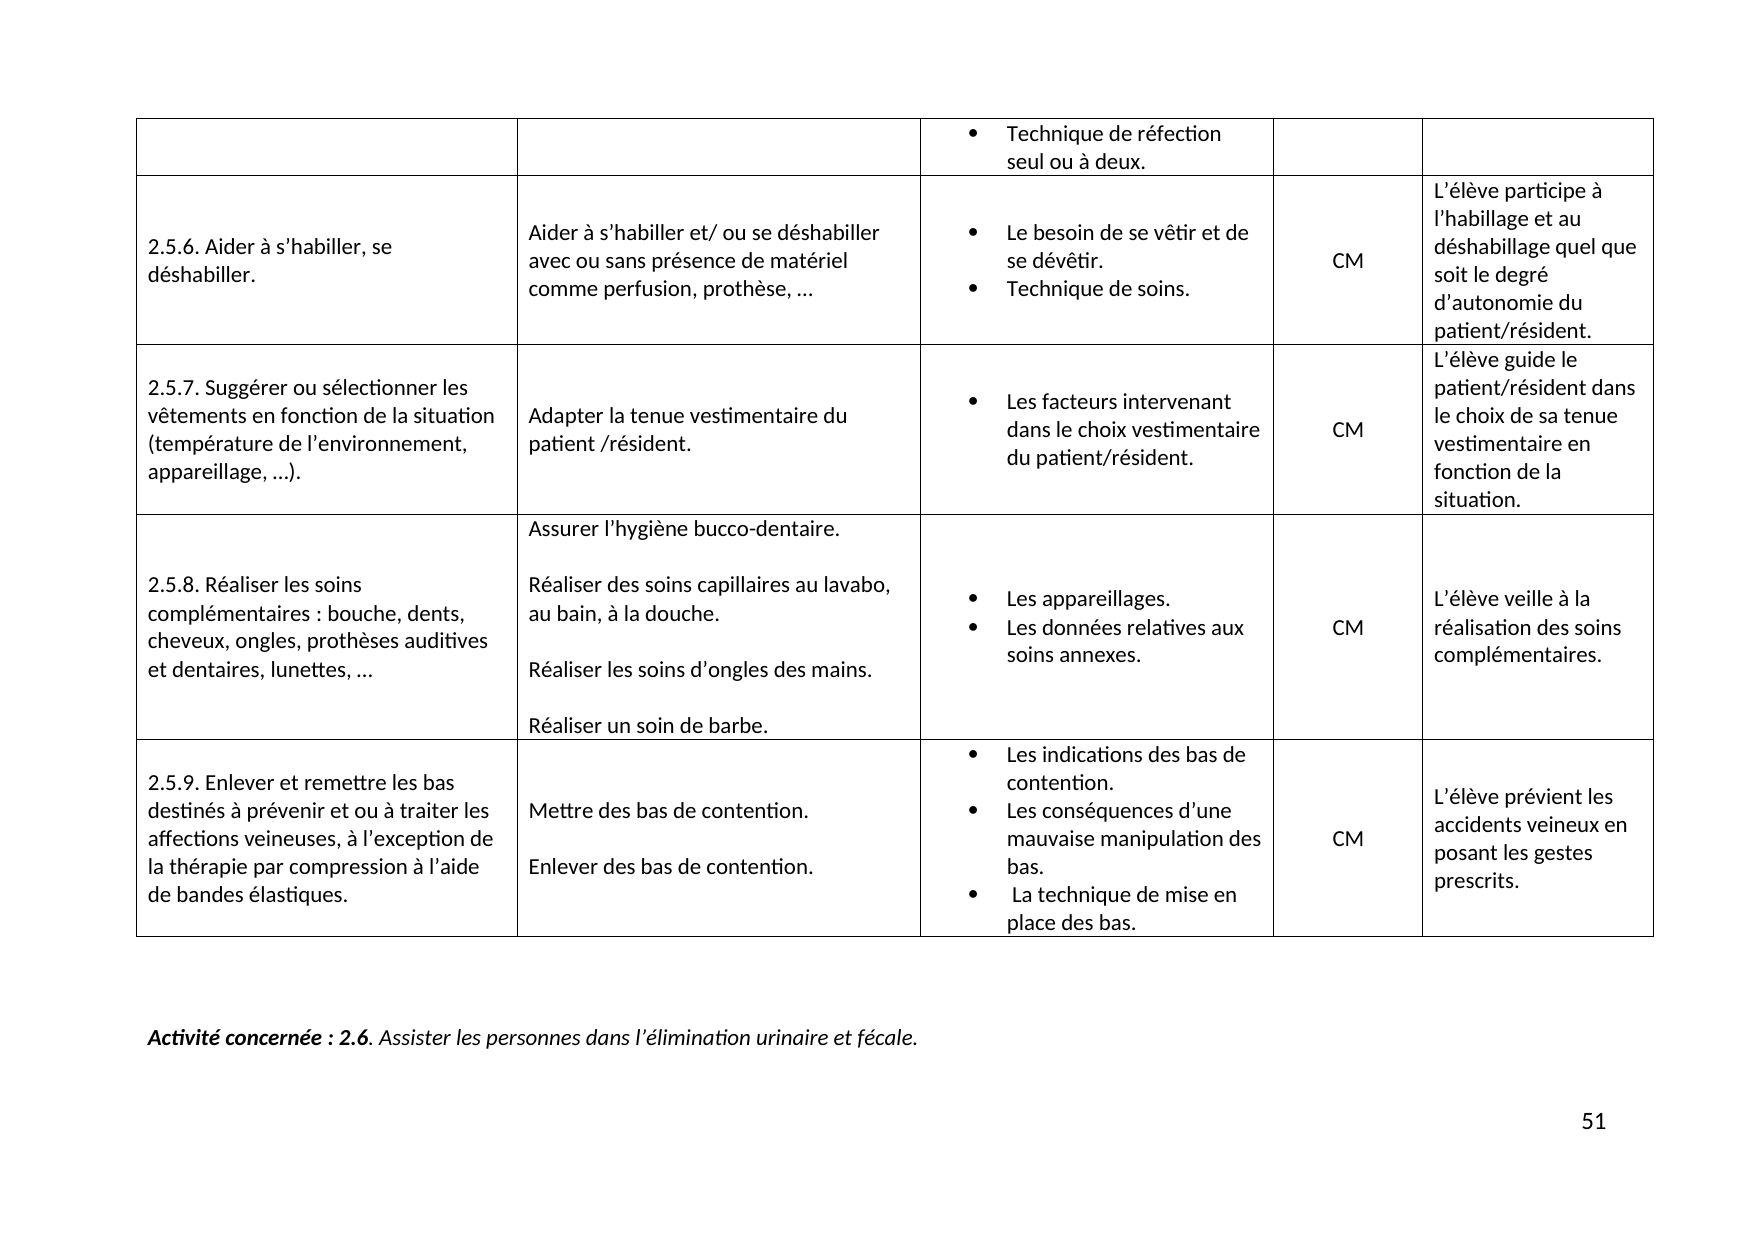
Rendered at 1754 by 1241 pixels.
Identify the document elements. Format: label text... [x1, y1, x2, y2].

text Activité concernée : 2.6. Assister les personnes dans l’élimination urinaire et fécale. [148, 1023, 1606, 1052]
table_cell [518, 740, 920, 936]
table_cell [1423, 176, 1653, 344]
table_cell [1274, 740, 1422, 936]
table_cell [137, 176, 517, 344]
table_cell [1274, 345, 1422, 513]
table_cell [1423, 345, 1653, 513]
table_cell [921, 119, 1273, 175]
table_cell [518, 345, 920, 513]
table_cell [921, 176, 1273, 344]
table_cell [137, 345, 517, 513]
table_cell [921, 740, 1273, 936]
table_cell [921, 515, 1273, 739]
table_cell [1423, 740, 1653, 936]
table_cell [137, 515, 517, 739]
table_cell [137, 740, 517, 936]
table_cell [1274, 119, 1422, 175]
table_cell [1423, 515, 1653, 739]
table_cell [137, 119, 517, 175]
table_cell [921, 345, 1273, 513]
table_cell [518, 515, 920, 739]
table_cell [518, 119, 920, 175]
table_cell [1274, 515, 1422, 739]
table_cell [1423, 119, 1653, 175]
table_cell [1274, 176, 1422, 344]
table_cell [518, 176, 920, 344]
